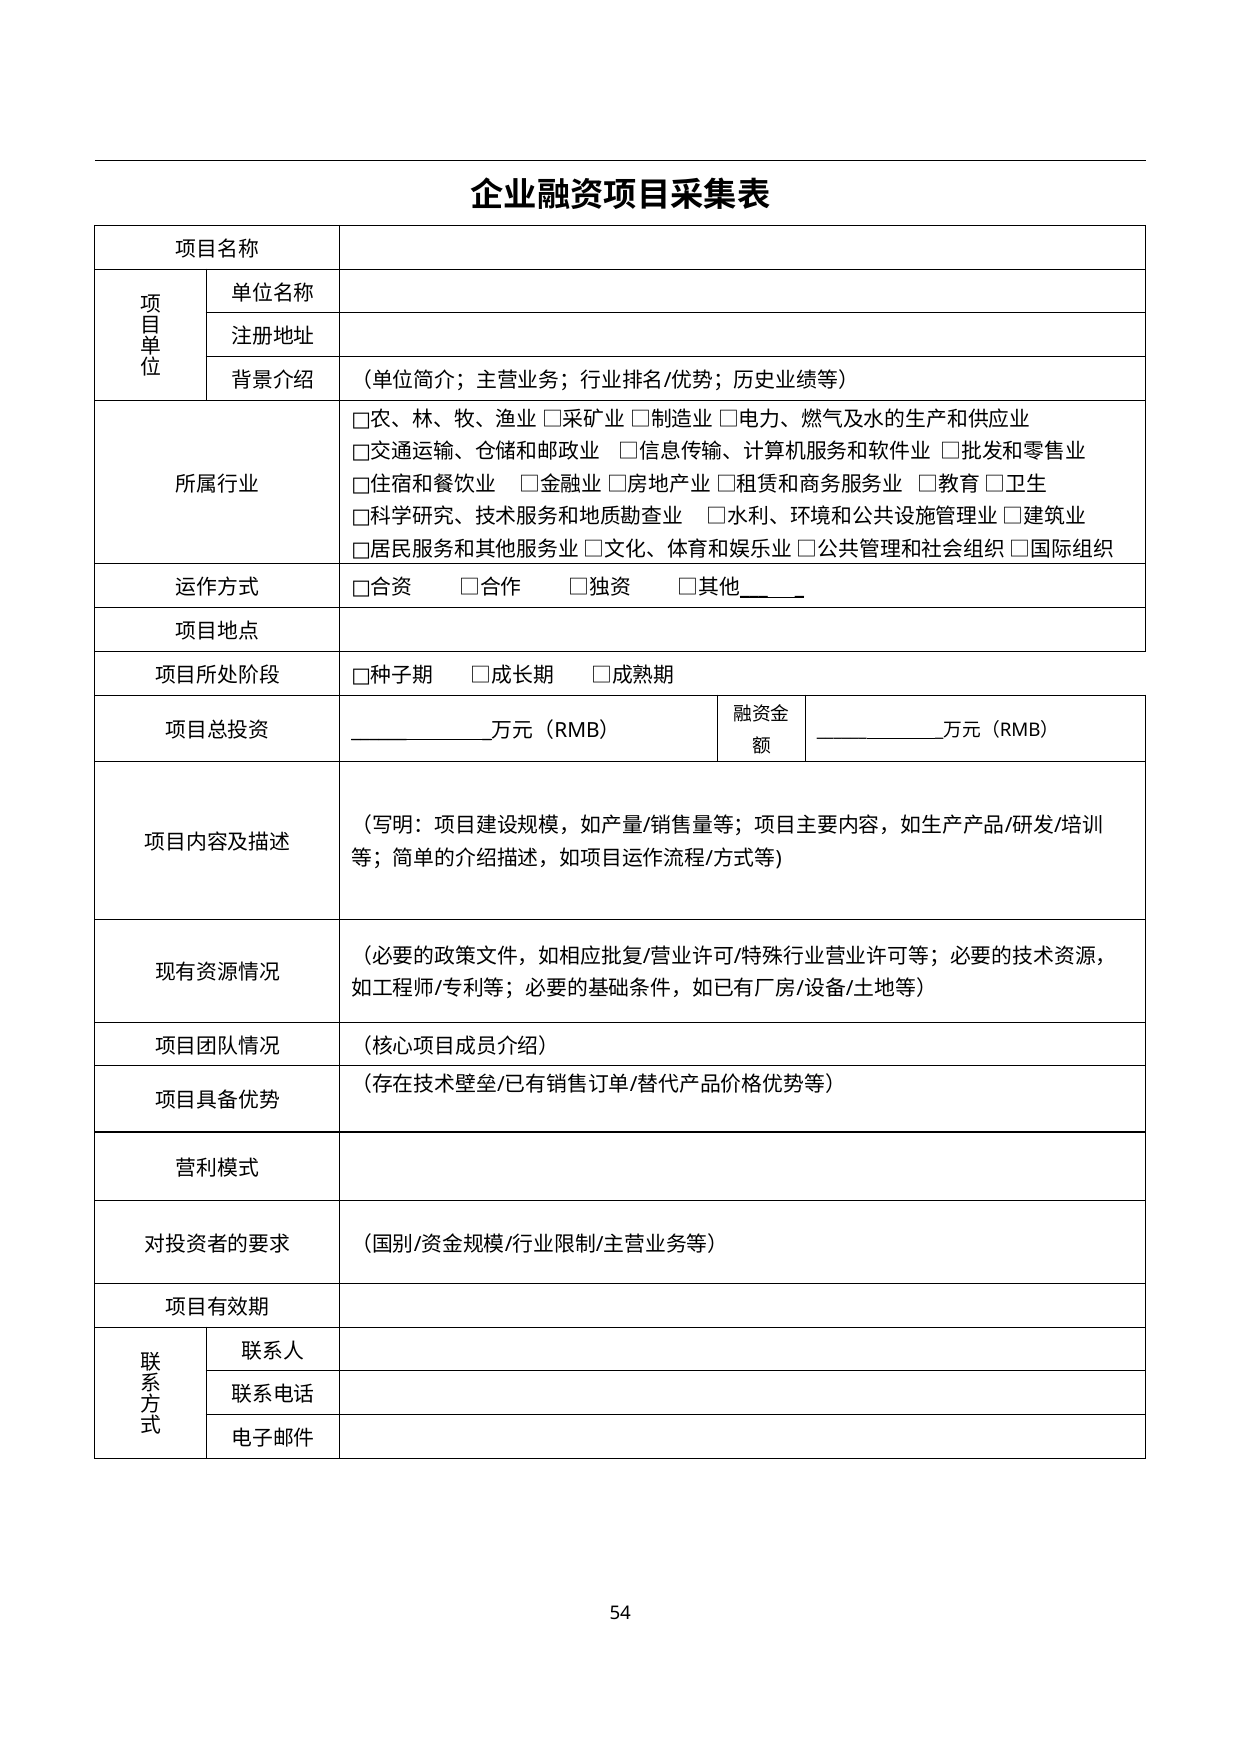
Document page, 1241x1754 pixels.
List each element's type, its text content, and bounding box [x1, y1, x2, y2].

table_cell 项目具备优势 [95, 1066, 339, 1131]
table_cell （必要的政策文件，如相应批复/营业许可/特殊行业营业许可等；必要的技术资源，如工程师/专利等；必要的基础条件，如已有厂房/设备/土地等） [340, 920, 1145, 1022]
table_cell 现有资源情况 [95, 920, 339, 1022]
table_cell □合资 □合作 □独资 □其他___ _ [340, 564, 1145, 607]
table_cell 所属行业 [95, 401, 339, 563]
table_cell 电子邮件 [207, 1415, 339, 1458]
table_cell [340, 608, 1145, 651]
table_cell [340, 1328, 1145, 1370]
table_cell 对投资者的要求 [95, 1201, 339, 1283]
table_cell （核心项目成员介绍） [340, 1023, 1145, 1065]
table_cell ______ _万元（RMB） [806, 696, 1145, 761]
table_cell □农、林、牧、渔业 □采矿业 □制造业 □电力、燃气及水的生产和供应业 □交通运输、仓储和邮政业 □信息传输、计算机服务和软件业 □批发和零售业 □住宿和餐饮业 □金融业 □房地产业 □租赁和商务服务业 □教育 □卫生 □科学研究、技术服务和地质勘查业 □水利、环境和公共设施管理业 □建筑业 □居民服务和其他服务业 □文化、体育和娱乐业 □公共管理和社会组织 □国际组织 [340, 401, 1145, 563]
table_cell 项目单位 [95, 270, 206, 400]
table_cell [340, 1133, 1145, 1200]
table_cell 运作方式 [95, 564, 339, 607]
table_cell 背景介绍 [207, 357, 339, 400]
table_cell 项目内容及描述 [95, 762, 339, 918]
table_cell 项目团队情况 [95, 1023, 339, 1065]
table_cell 项目名称 [95, 226, 339, 268]
table_cell （写明：项目建设规模，如产量/销售量等；项目主要内容，如生产产品/研发/培训等；简单的介绍描述，如项目运作流程/方式等) [340, 762, 1145, 918]
table_cell 营利模式 [95, 1133, 339, 1200]
table_cell 项目有效期 [95, 1284, 339, 1327]
table_cell 联系方式 [95, 1328, 206, 1458]
table_cell 联系电话 [207, 1371, 339, 1414]
table_cell [340, 226, 1145, 268]
table_cell （存在技术壁垒/已有销售订单/替代产品价格优势等） [340, 1066, 1145, 1131]
table_cell 联系人 [207, 1328, 339, 1370]
table_cell 单位名称 [207, 270, 339, 312]
table_cell 注册地址 [207, 313, 339, 356]
table_cell [340, 1415, 1145, 1458]
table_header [95, 161, 1146, 225]
table_cell 项目地点 [95, 608, 339, 651]
table_cell 项目总投资 [95, 696, 339, 761]
table_cell （单位简介；主营业务；行业排名/优势；历史业绩等） [340, 357, 1145, 400]
table_cell 融资金额 [718, 696, 805, 761]
table_cell □种子期 □成长期 □成熟期 [340, 652, 1146, 694]
table_cell [340, 270, 1145, 312]
table_cell [340, 1371, 1145, 1414]
table_cell ______ _万元（RMB） [340, 696, 717, 761]
table_cell （国别/资金规模/行业限制/主营业务等） [340, 1201, 1145, 1283]
table_cell 项目所处阶段 [95, 652, 339, 694]
table_cell [340, 313, 1145, 356]
table_cell [340, 1284, 1145, 1327]
